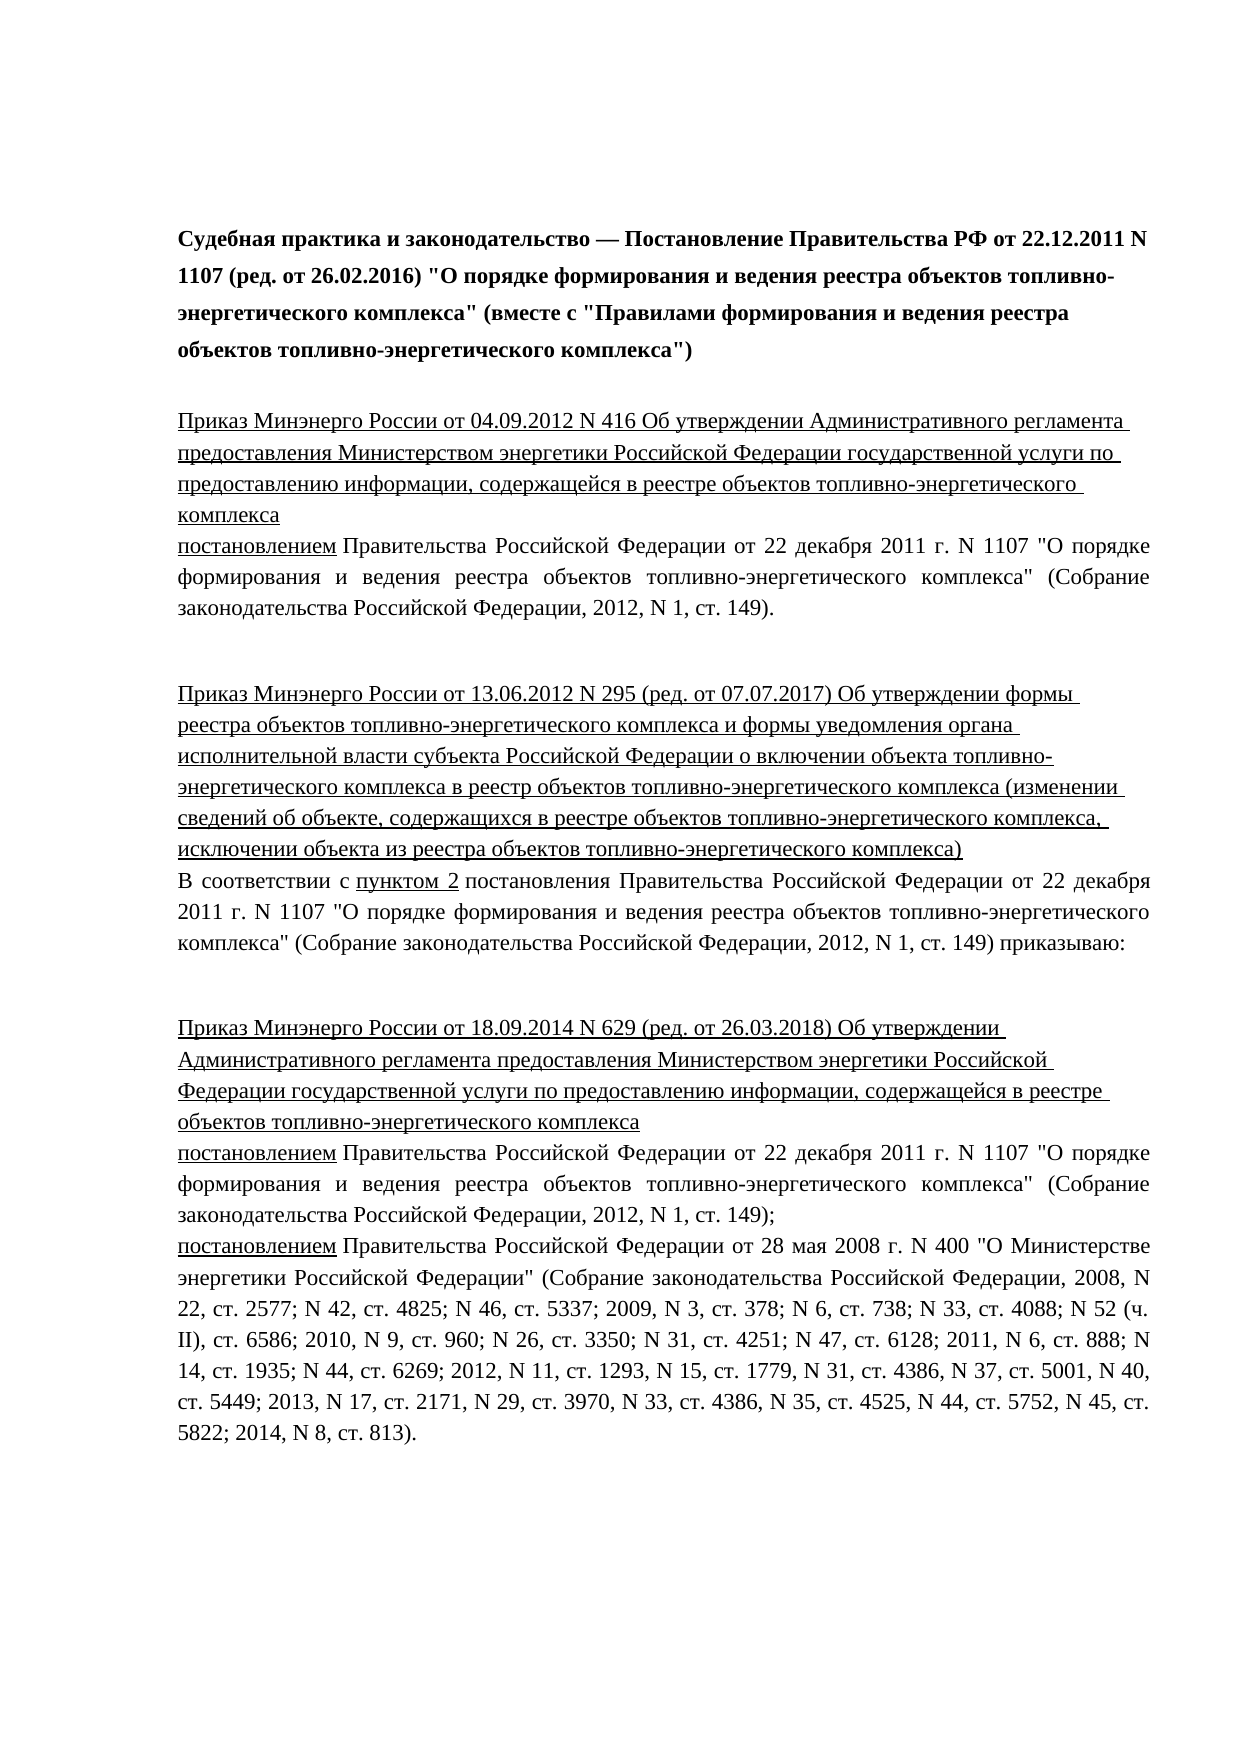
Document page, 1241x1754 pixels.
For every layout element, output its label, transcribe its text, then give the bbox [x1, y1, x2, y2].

text Приказ Минэнерго России от 18.09.2014 N 629 (ред. от 26.03.2018) Об утверждении Административного регламента предоставления Министерством энергетики Российской Федерации государственной услуги по предоставлению информации, содержащейся в реестре объектов топливно-энергетического комплекса [177, 1010, 1152, 1134]
text Приказ Минэнерго России от 04.09.2012 N 416 Об утверждении Административного регламента предоставления Министерством энергетики Российской Федерации государственной услуги по предоставлению информации, содержащейся в реестре объектов топливно-энергетического комплекса [177, 403, 1152, 527]
text Приказ Минэнерго России от 13.06.2012 N 295 (ред. от 07.07.2017) Об утверждении формы реестра объектов топливно-энергетического комплекса и формы уведомления органа исполнительной власти субъекта Российской Федерации о включении объекта топливно-энергетического комплекса в реестр объектов топливно-энергетического комплекса (изменении сведений об объекте, содержащихся в реестре объектов топливно-энергетического комплекса, исключении объекта из реестра объектов топливно-энергетического комплекса) [177, 675, 1152, 862]
text постановлением Правительства Российской Федерации от 28 мая 2008 г. N 400 "О Министерстве энергетики Российской Федерации" (Собрание законодательства Российской Федерации, 2008, N 22, ст. 2577; N 42, ст. 4825; N 46, ст. 5337; 2009, N 3, ст. 378; N 6, ст. 738; N 33, ст. 4088; N 52 (ч. II), ст. 6586; 2010, N 9, ст. 960; N 26, ст. 3350; N 31, ст. 4251; N 47, ст. 6128; 2011, N 6, ст. 888; N 14, ст. 1935; N 44, ст. 6269; 2012, N 11, ст. 1293, N 15, ст. 1779, N 31, ст. 4386, N 37, ст. 5001, N 40, ст. 5449; 2013, N 17, ст. 2171, N 29, ст. 3970, N 33, ст. 4386, N 35, ст. 4525, N 44, ст. 5752, N 45, ст. 5822; 2014, N 8, ст. 813). [177, 1228, 1152, 1446]
text Судебная практика и законодательство — Постановление Правительства РФ от 22.12.2011 N 1107 (ред. от 26.02.2016) "О порядке формирования и ведения реестра объектов топливно-энергетического комплекса" (вместе с "Правилами формирования и ведения реестра объектов топливно-энергетического комплекса") [177, 215, 1152, 362]
text постановлением Правительства Российской Федерации от 22 декабря 2011 г. N 1107 "О порядке формирования и ведения реестра объектов топливно-энергетического комплекса" (Собрание законодательства Российской Федерации, 2012, N 1, ст. 149). [177, 527, 1152, 621]
text В соответствии с пунктом 2 постановления Правительства Российской Федерации от 22 декабря 2011 г. N 1107 "О порядке формирования и ведения реестра объектов топливно-энергетического комплекса" (Собрание законодательства Российской Федерации, 2012, N 1, ст. 149) приказываю: [177, 862, 1152, 955]
text постановлением Правительства Российской Федерации от 22 декабря 2011 г. N 1107 "О порядке формирования и ведения реестра объектов топливно-энергетического комплекса" (Собрание законодательства Российской Федерации, 2012, N 1, ст. 149); [177, 1134, 1152, 1228]
